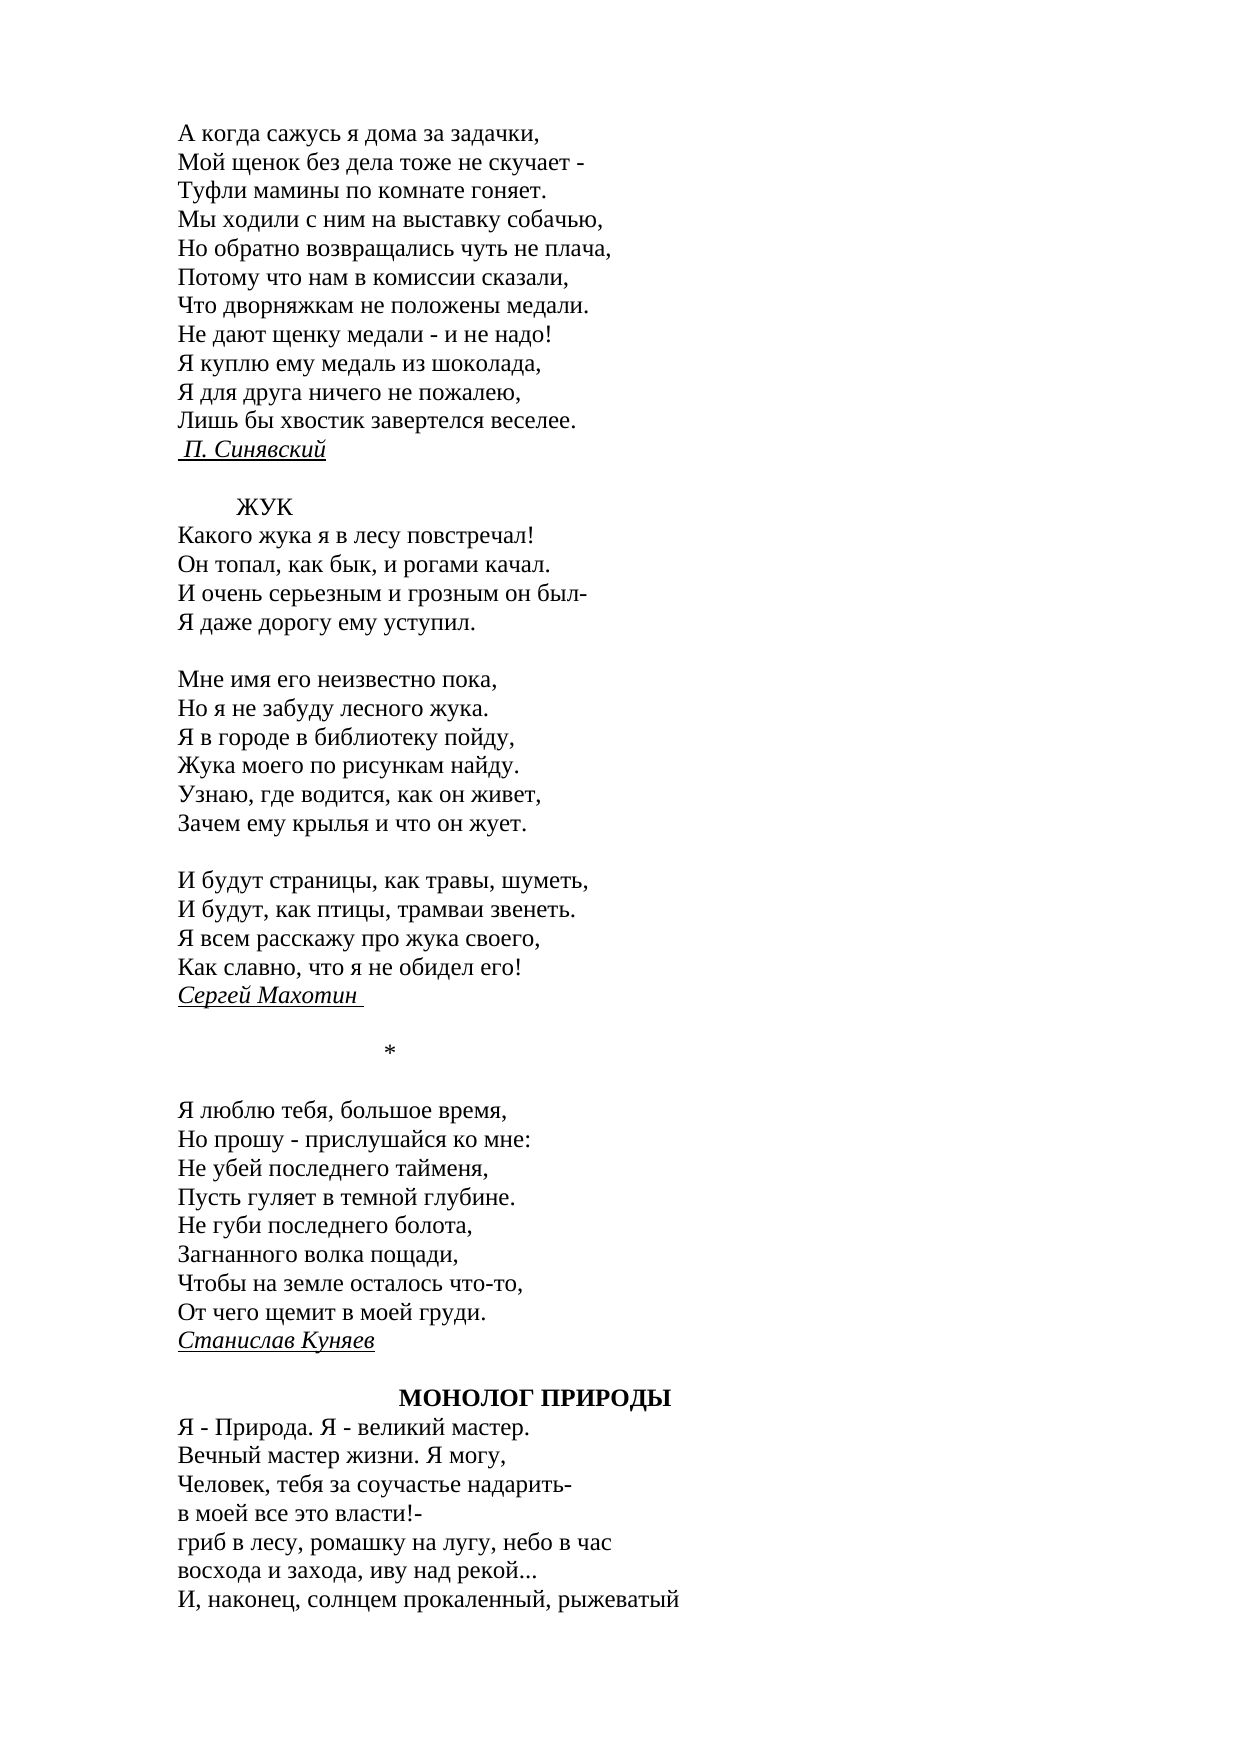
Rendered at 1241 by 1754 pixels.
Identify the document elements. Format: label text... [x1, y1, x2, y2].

text Пусть гуляет в темной глубине. [177, 1182, 1152, 1211]
text И будут, как птицы, трамваи звенеть. [177, 894, 1152, 923]
text Мы ходили с ним на выставку собачью, [177, 204, 1152, 233]
text Не убей последнего тайменя, [177, 1153, 1152, 1182]
text Чтобы на земле осталось что-то, [177, 1268, 1152, 1297]
text И, наконец, солнцем прокаленный, рыжеватый [177, 1584, 1152, 1613]
text Вечный мастер жизни. Я могу, [177, 1441, 1152, 1469]
text Но прошу - прислушайся ко мне: [177, 1124, 1152, 1153]
text А когда сажусь я дома за задачки, [177, 118, 1152, 147]
text МОНОЛОГ ПРИРОДЫ [177, 1383, 1152, 1412]
text И очень серьезным и грозным он был- [177, 578, 1152, 607]
text Я - Природа. Я - великий мастер. [177, 1412, 1152, 1441]
text П. Синявский [177, 434, 1152, 463]
text Туфли мамины по комнате гоняет. [177, 176, 1152, 204]
text Жука моего по рисункам найду. [177, 751, 1152, 779]
text Загнанного волка пощади, [177, 1239, 1152, 1268]
text гриб в лесу, ромашку на лугу, небо в час [177, 1527, 1152, 1556]
text * [177, 1038, 1152, 1067]
text Что дворняжкам не положены медали. [177, 291, 1152, 319]
text И будут страницы, как травы, шуметь, [177, 866, 1152, 894]
text Какого жука я в лесу повстречал! [177, 521, 1152, 549]
text Узнаю, где водится, как он живет, [177, 779, 1152, 808]
text ЖУК [177, 492, 1152, 521]
text Станислав Куняев [177, 1326, 1152, 1354]
text Не дают щенку медали - и не надо! [177, 319, 1152, 348]
text Потому что нам в комиссии сказали, [177, 262, 1152, 291]
text Как славно, что я не обидел его! [177, 952, 1152, 981]
text Не губи последнего болота, [177, 1211, 1152, 1239]
text Я люблю тебя, большое время, [177, 1096, 1152, 1124]
text Но обратно возвращались чуть не плача, [177, 233, 1152, 262]
text Но я не забуду лесного жука. [177, 693, 1152, 722]
text Человек, тебя за соучастье надарить- [177, 1469, 1152, 1498]
text Я для друга ничего не пожалею, [177, 377, 1152, 406]
text Я всем расскажу про жука своего, [177, 923, 1152, 952]
text Сергей Махотин [177, 981, 1152, 1009]
text Он топал, как бык, и рогами качал. [177, 549, 1152, 578]
text Зачем ему крылья и что он жует. [177, 808, 1152, 837]
text Лишь бы хвостик завертелся веселее. [177, 406, 1152, 434]
text Я даже дорогу ему уступил. [177, 607, 1152, 636]
text в моей все это власти!- [177, 1498, 1152, 1527]
text Я в городе в библиотеку пойду, [177, 722, 1152, 751]
text Мой щенок без дела тоже не скучает - [177, 147, 1152, 176]
text От чего щемит в моей груди. [177, 1297, 1152, 1326]
text Мне имя его неизвестно пока, [177, 664, 1152, 693]
text Я куплю ему медаль из шоколада, [177, 348, 1152, 377]
text восхода и захода, иву над рекой... [177, 1556, 1152, 1584]
